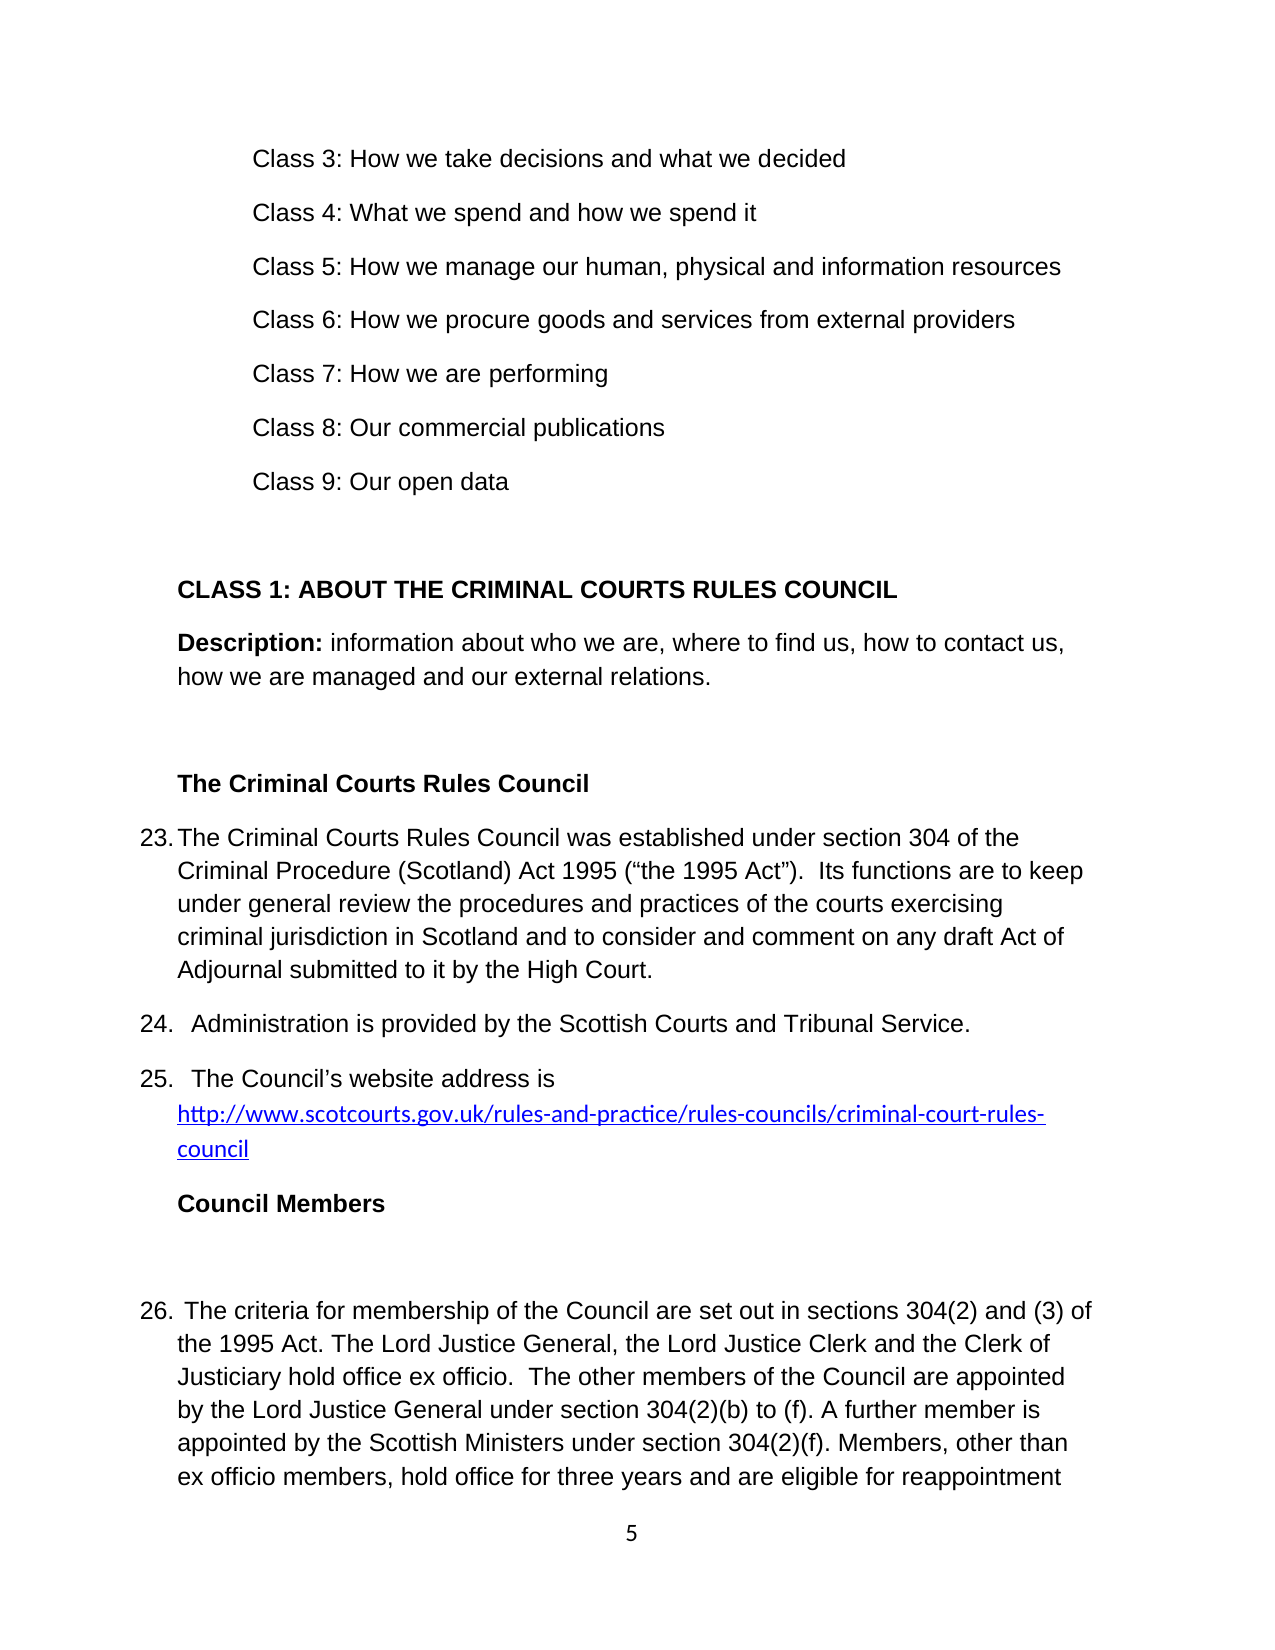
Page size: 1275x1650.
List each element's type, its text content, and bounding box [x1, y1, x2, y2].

text Class 8: Our commercial publications [252, 413, 1096, 442]
list Administration is provided by the Scottish Courts and Tribunal Service. [139, 1009, 1096, 1038]
subtitle Council Members [177, 1189, 1096, 1217]
text The Criminal Courts Rules Council [177, 769, 1096, 798]
text Class 3: How we take decisions and what we decided [252, 144, 1096, 172]
list The Council’s website address is http://www.scotcourts.gov.uk/rules-and-practice/rules-councils/criminal-court-rules-council [139, 1063, 1096, 1163]
text Class 4: What we spend and how we spend it [252, 198, 1096, 226]
text Class 7: How we are performing [252, 359, 1096, 388]
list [139, 1296, 1096, 1490]
text Description: information about who we are, where to find us, how to contact us, how we are managed and our external relations. [177, 628, 1096, 690]
text CLASS 1: ABOUT THE CRIMINAL COURTS RULES COUNCIL [177, 574, 1096, 603]
list The Criminal Courts Rules Council was established under section 304 of the Criminal Procedure (Scotland) Act 1995 (“the 1995 Act”). Its functions are to keep under general review the procedures and practices of the courts exercising criminal jurisdiction in Scotland and to consider and comment on any draft Act of Adjournal submitted to it by the High Court. [139, 823, 1096, 984]
text Class 9: Our open data [252, 467, 1096, 496]
text Class 6: How we procure goods and services from external providers [252, 305, 1096, 334]
text Class 5: How we manage our human, physical and information resources [252, 251, 1096, 280]
